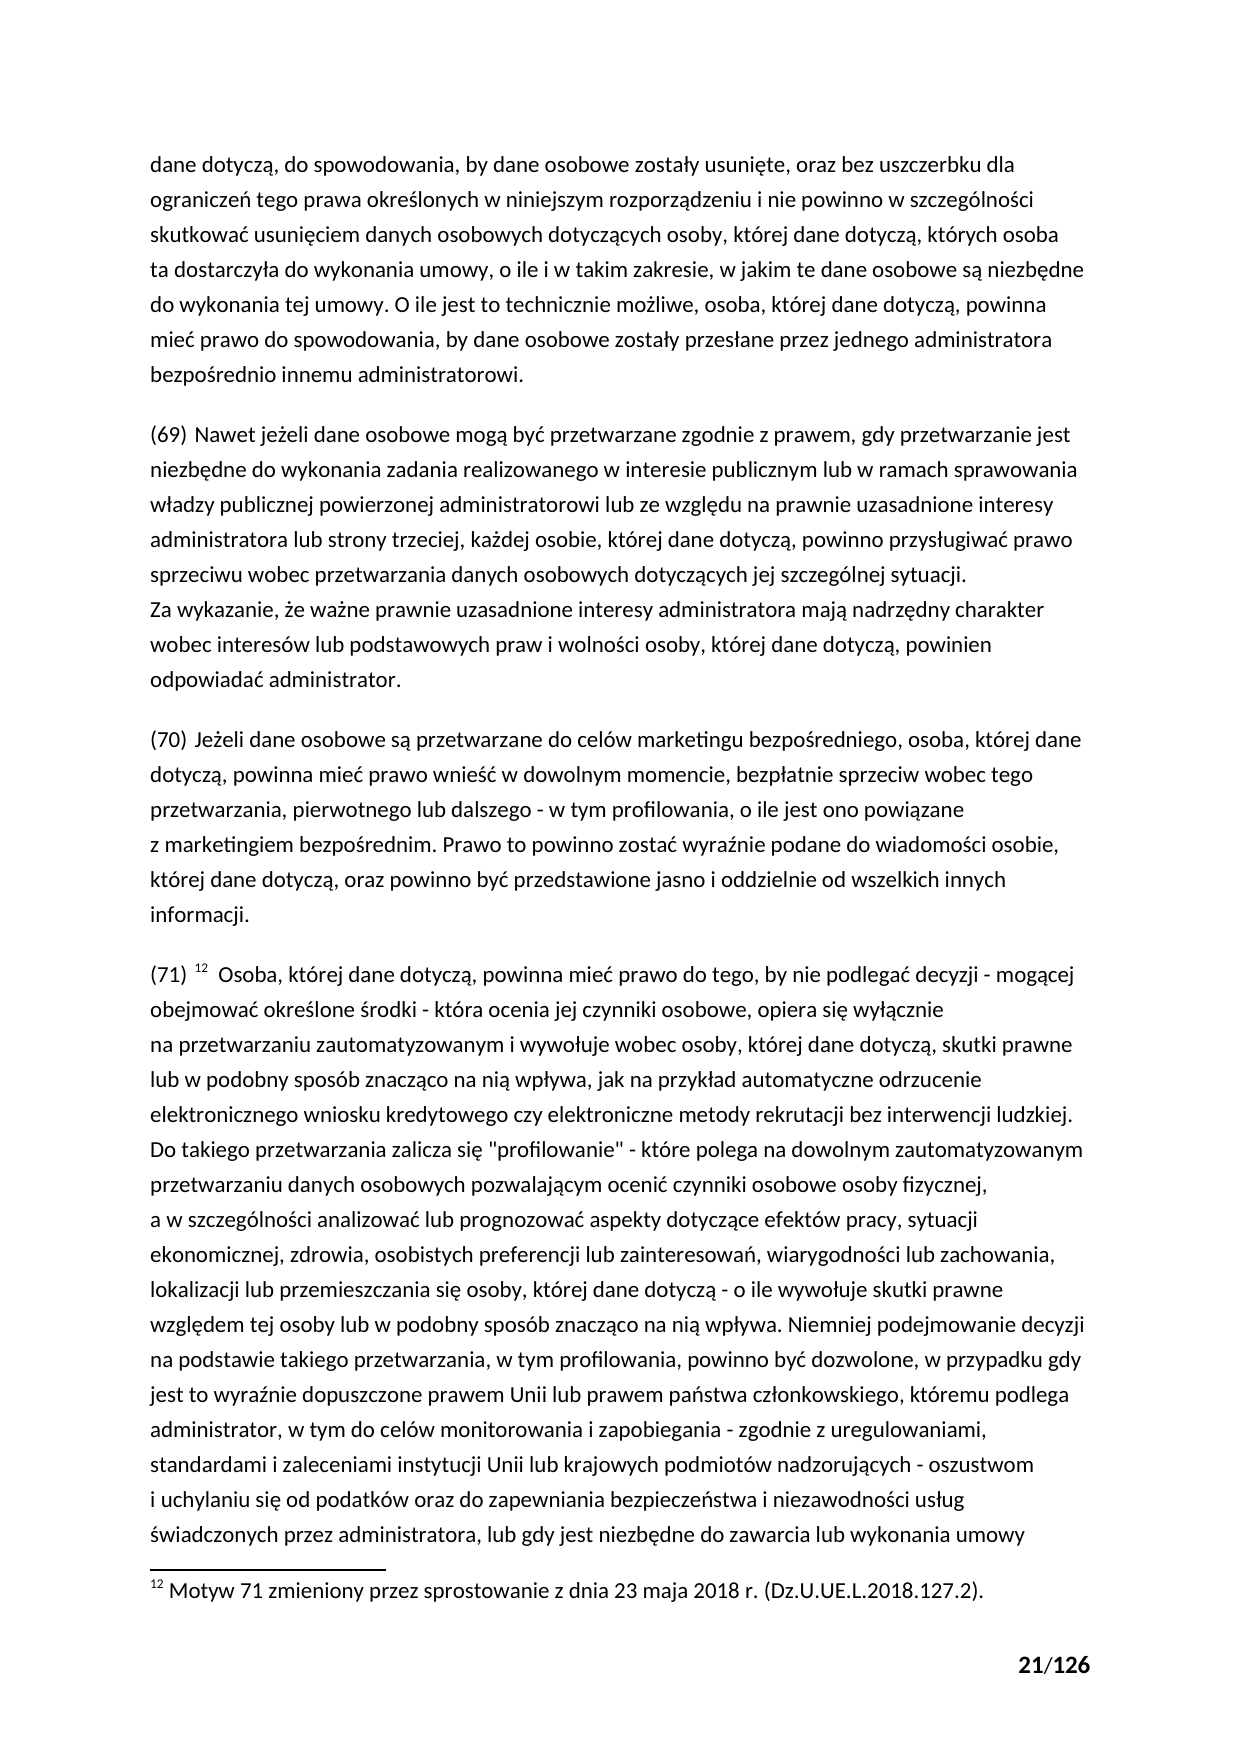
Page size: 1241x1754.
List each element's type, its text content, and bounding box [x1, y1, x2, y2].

text Jeżeli dane osobowe są przetwarzane do celów marketingu bezpośredniego, osoba, której dane dotyczą, powinna mieć prawo wnieść w dowolnym momencie, bezpłatnie sprzeciw wobec tego przetwarzania, pierwotnego lub dalszego - w tym profilowania, o ile jest ono powiązane z marketingiem bezpośrednim. Prawo to powinno zostać wyraźnie podane do wiadomości osobie, której dane dotyczą, oraz powinno być przedstawione jasno i oddzielnie od wszelkich innych informacji. [150, 725, 1090, 928]
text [150, 150, 1090, 388]
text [150, 960, 1090, 1548]
text Nawet jeżeli dane osobowe mogą być przetwarzane zgodnie z prawem, gdy przetwarzanie jest niezbędne do wykonania zadania realizowanego w interesie publicznym lub w ramach sprawowania władzy publicznej powierzonej administratorowi lub ze względu na prawnie uzasadnione interesy administratora lub strony trzeciej, każdej osobie, której dane dotyczą, powinno przysługiwać prawo sprzeciwu wobec przetwarzania danych osobowych dotyczących jej szczególnej sytuacji. Za wykazanie, że ważne prawnie uzasadnione interesy administratora mają nadrzędny charakter wobec interesów lub podstawowych praw i wolności osoby, której dane dotyczą, powinien odpowiadać administrator. [150, 420, 1090, 693]
